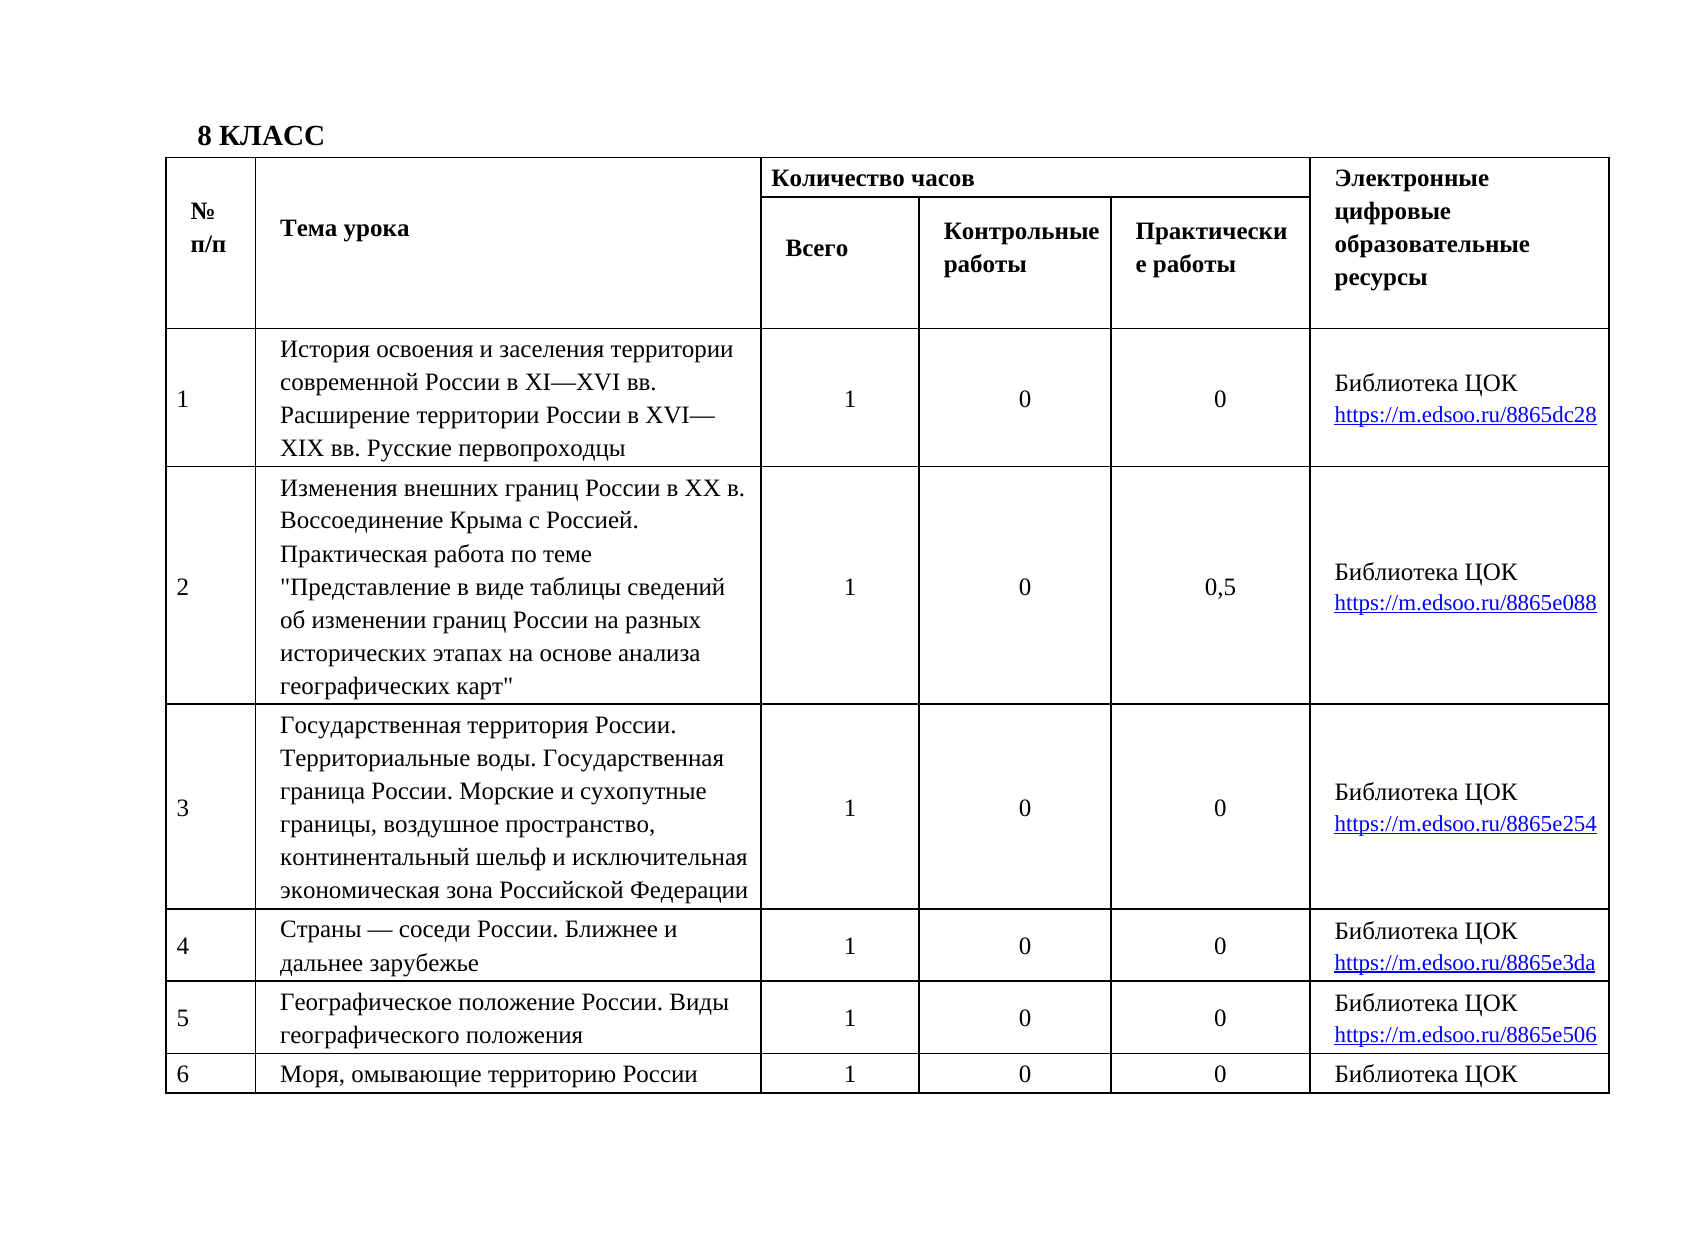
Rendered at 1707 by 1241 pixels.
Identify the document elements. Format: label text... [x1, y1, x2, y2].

table_cell 0,5 [1112, 467, 1309, 703]
table_cell 6 [167, 1054, 255, 1092]
table_cell Библиотека ЦОК https://m.edsoo.ru/8865e506 [1311, 982, 1608, 1053]
table_cell 1 [762, 467, 918, 703]
table_cell 1 [762, 982, 918, 1053]
table_cell Контрольные работы [920, 198, 1110, 327]
table_cell Изменения внешних границ России в ХХ в. Воссоединение Крыма с Россией. Практическая работа по теме "Представление в виде таблицы сведений об изменении границ России на разных исторических этапах на основе анализа географических карт" [256, 467, 760, 703]
table_cell Библиотека ЦОК https://m.edsoo.ru/8865e3da [1311, 910, 1608, 980]
table_cell 0 [1112, 910, 1309, 980]
table_cell 1 [762, 705, 918, 908]
table_cell 0 [1112, 1054, 1309, 1092]
table_cell Страны — соседи России. Ближнее и дальнее зарубежье [256, 910, 760, 980]
table_cell 4 [167, 910, 255, 980]
table_header Электронные цифровые образовательные ресурсы [1311, 158, 1608, 327]
table_header Количество часов [762, 158, 1309, 196]
table_cell 0 [920, 1054, 1110, 1092]
table_cell Географическое положение России. Виды географического положения [256, 982, 760, 1053]
table_cell 0 [920, 467, 1110, 703]
table_cell Библиотека ЦОК https://m.edsoo.ru/8865dc28 [1311, 329, 1608, 466]
text 8 КЛАСС [190, 118, 1618, 152]
table_cell 1 [762, 910, 918, 980]
table_cell 0 [920, 705, 1110, 908]
table_cell 0 [1112, 982, 1309, 1053]
table_cell 5 [167, 982, 255, 1053]
table_cell 1 [762, 329, 918, 466]
table_cell Практические работы [1112, 198, 1309, 327]
table_header № п/п [167, 158, 255, 327]
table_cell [256, 1054, 760, 1092]
table_cell История освоения и заселения территории современной России в XI—XVI вв. Расширение территории России в XVI—XIX вв. Русские первопроходцы [256, 329, 760, 466]
table_cell 1 [167, 329, 255, 466]
table_cell 1 [762, 1054, 918, 1092]
table_header Тема урока [256, 158, 760, 327]
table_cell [1311, 1054, 1608, 1092]
table_cell 0 [920, 329, 1110, 466]
table_cell 0 [920, 910, 1110, 980]
table_cell 0 [1112, 329, 1309, 466]
table_cell 3 [167, 705, 255, 908]
table_cell 2 [167, 467, 255, 703]
table_cell 0 [1112, 705, 1309, 908]
table_cell 0 [920, 982, 1110, 1053]
table_cell Библиотека ЦОК https://m.edsoo.ru/8865e254 [1311, 705, 1608, 908]
table_cell Библиотека ЦОК https://m.edsoo.ru/8865e088 [1311, 467, 1608, 703]
table_cell Государственная территория России. Территориальные воды. Государственная граница России. Морские и сухопутные границы, воздушное пространство, континентальный шельф и исключительная экономическая зона Российской Федерации [256, 705, 760, 908]
table_cell Всего [762, 198, 918, 327]
